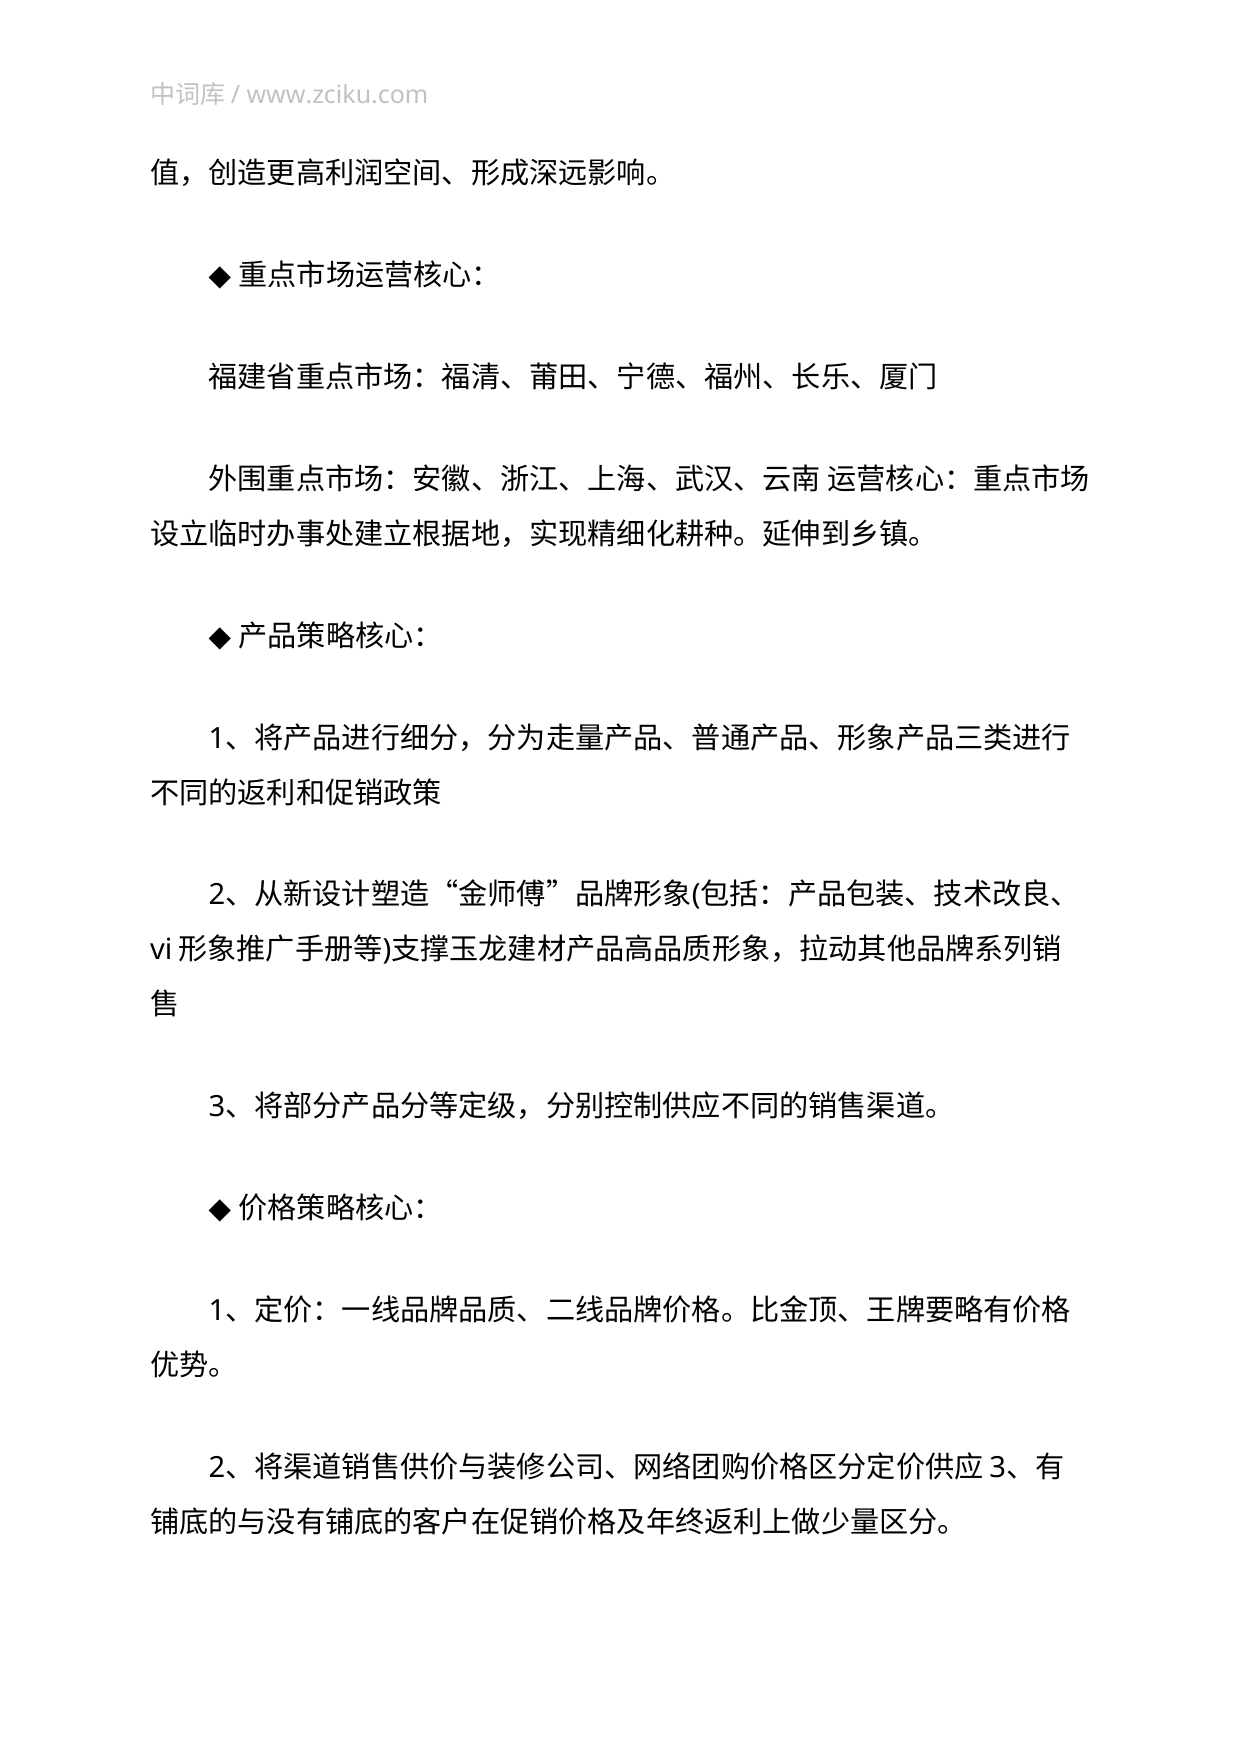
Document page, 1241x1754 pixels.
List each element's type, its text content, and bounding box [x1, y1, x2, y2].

text 3、将部分产品分等定级，分别控制供应不同的销售渠道。 [150, 1083, 1090, 1125]
text ◆ 重点市场运营核心： [150, 252, 1090, 294]
text ◆ 产品策略核心： [150, 612, 1090, 654]
text 1、定价：一线品牌品质、二线品牌价格。比金顶、王牌要略有价格优势。 [150, 1287, 1090, 1384]
text 福建省重点市场：福清、莆田、宁德、福州、长乐、厦门 [150, 354, 1090, 396]
text ◆ 价格策略核心： [150, 1185, 1090, 1227]
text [150, 150, 1090, 192]
text 2、从新设计塑造“金师傅”品牌形象(包括：产品包装、技术改良、vi形象推广手册等)支撑玉龙建材产品高品质形象，拉动其他品牌系列销售 [150, 871, 1090, 1023]
text 1、将产品进行细分，分为走量产品、普通产品、形象产品三类进行不同的返利和促销政策 [150, 714, 1090, 811]
text 外围重点市场：安徽、浙江、上海、武汉、云南 运营核心：重点市场设立临时办事处建立根据地，实现精细化耕种。延伸到乡镇。 [150, 456, 1090, 553]
text 2、将渠道销售供价与装修公司、网络团购价格区分定价供应3、有铺底的与没有铺底的客户在促销价格及年终返利上做少量区分。 [150, 1443, 1090, 1541]
